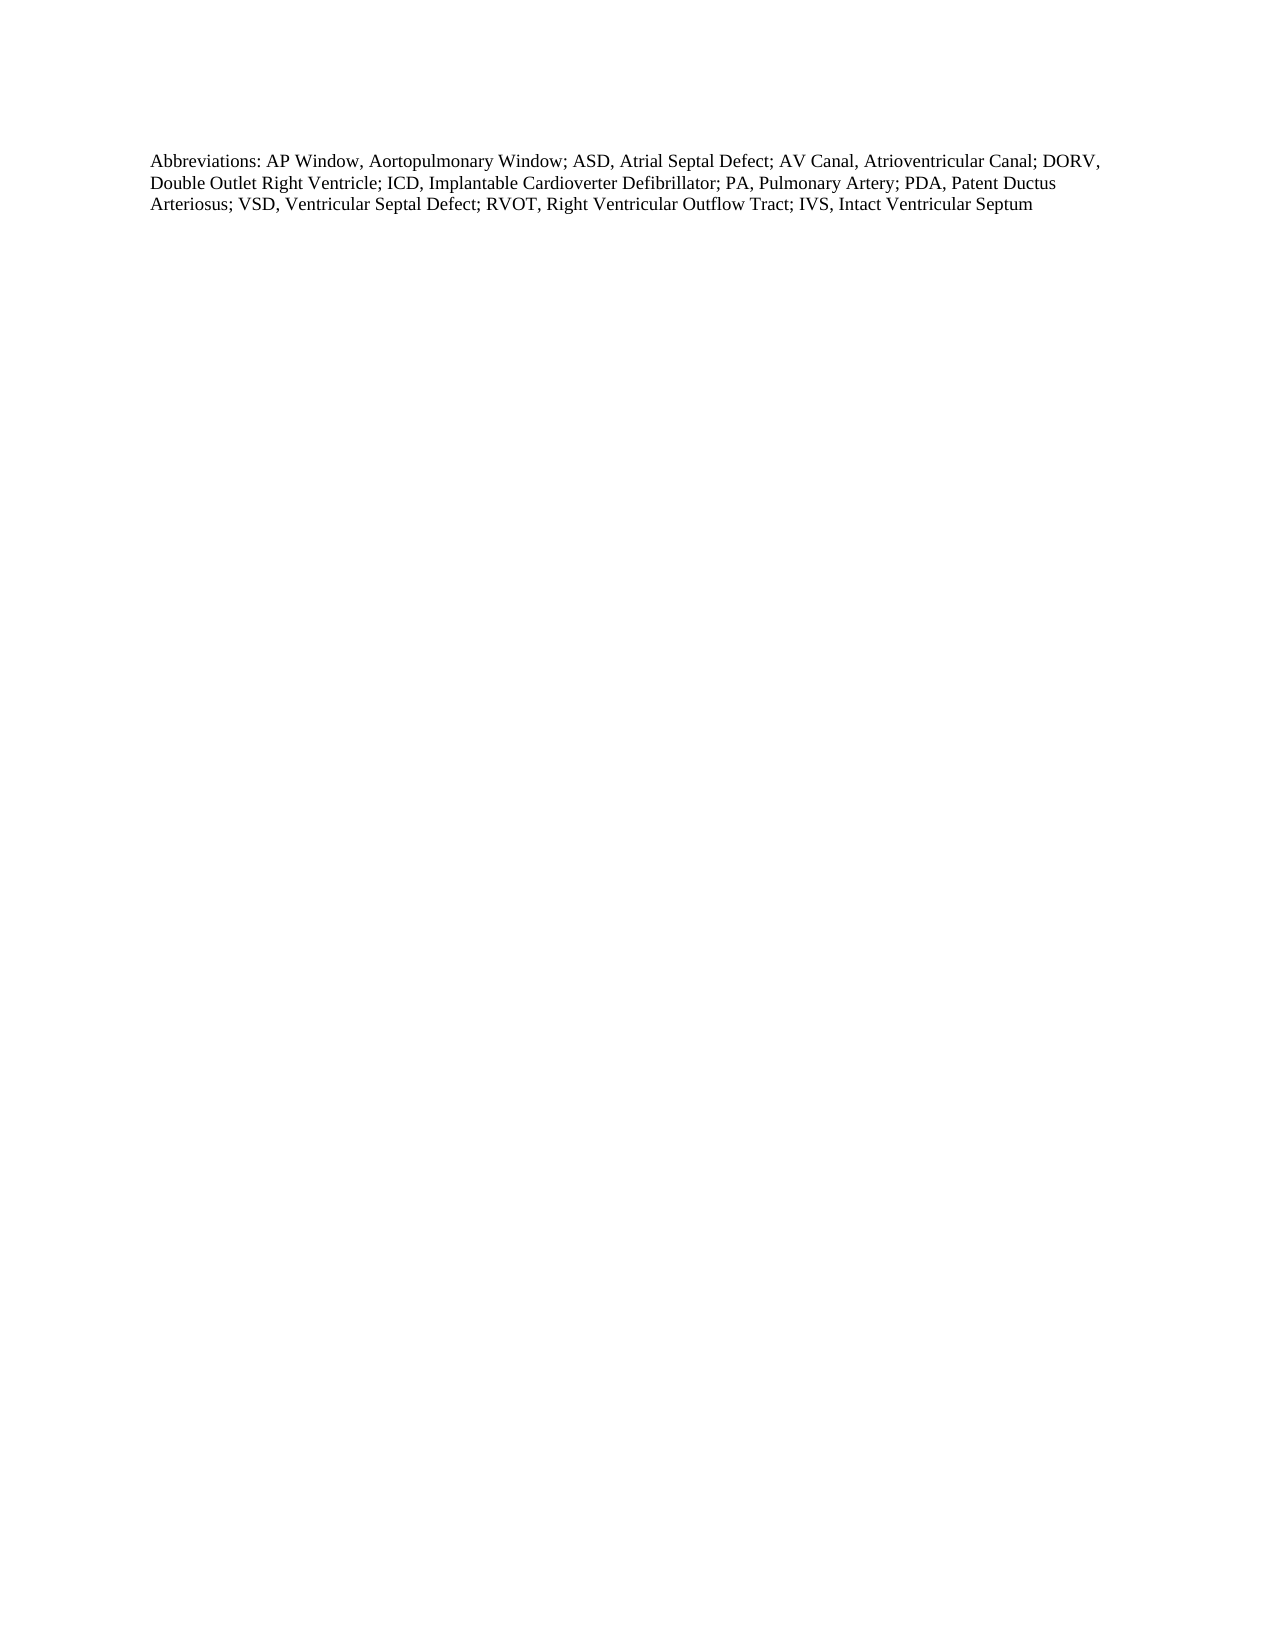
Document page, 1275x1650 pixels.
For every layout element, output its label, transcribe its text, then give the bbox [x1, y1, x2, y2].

text Abbreviations: AP Window, Aortopulmonary Window; ASD, Atrial Septal Defect; AV Canal, Atrioventricular Canal; DORV, Double Outlet Right Ventricle; ICD, Implantable Cardioverter Defibrillator; PA, Pulmonary Artery; PDA, Patent Ductus Arteriosus; VSD, Ventricular Septal Defect; RVOT, Right Ventricular Outflow Tract; IVS, Intact Ventricular Septum [150, 150, 1125, 215]
